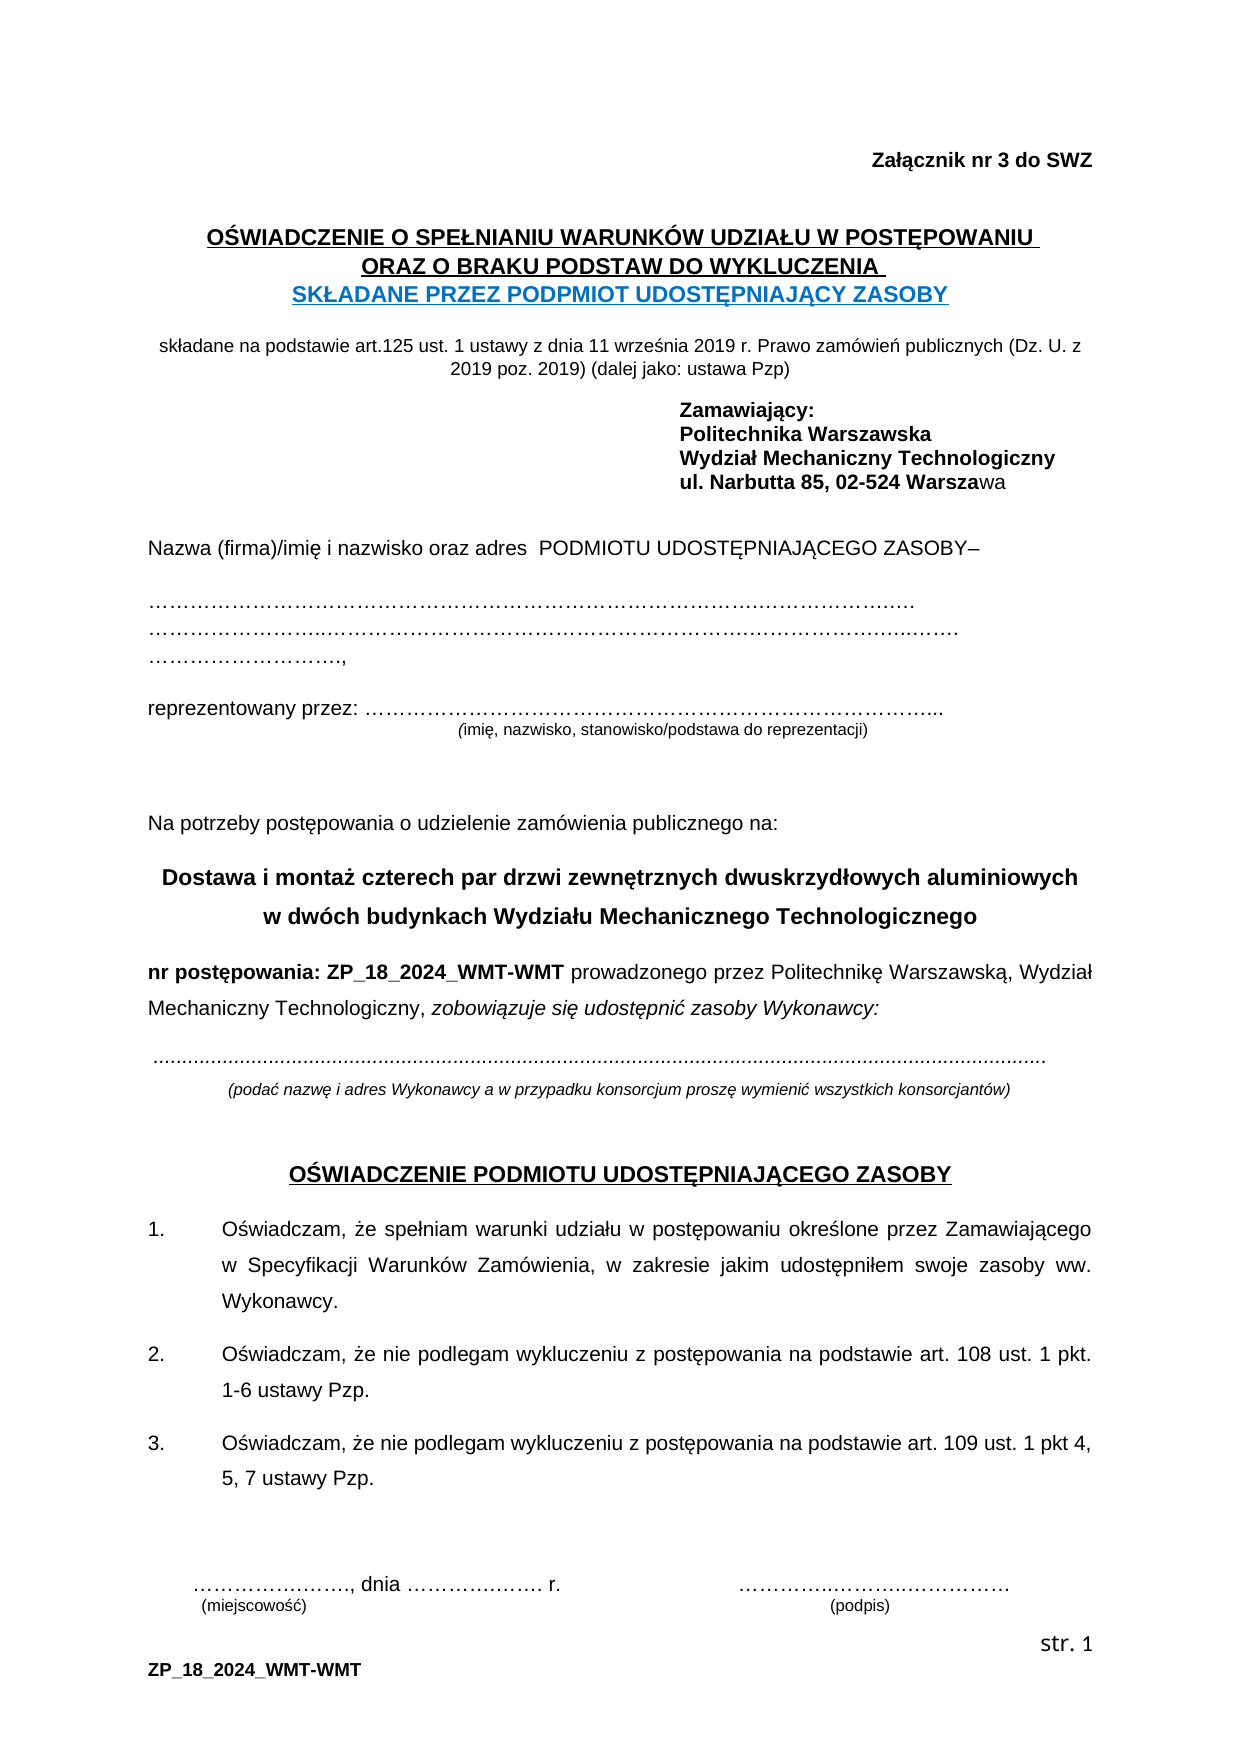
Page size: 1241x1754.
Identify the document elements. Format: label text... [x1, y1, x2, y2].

text Wydział Mechaniczny Technologiczny [148, 446, 1092, 469]
text ORAZ O BRAKU PODSTAW DO WYKLUCZENIA [148, 253, 1092, 279]
text reprezentowany przez: ………………………………………………………………………... [148, 696, 1092, 720]
text Nazwa (firma)/imię i nazwisko oraz adres PODMIOTU UDOSTĘPNIAJĄCEGO ZASOBY– [148, 536, 1092, 560]
text (imię, nazwisko, stanowisko/podstawa do reprezentacji) [384, 720, 1092, 739]
text (miejscowość) (podpis) [192, 1595, 1092, 1614]
text Załącznik nr 3 do SWZ [148, 148, 1092, 172]
text 3. Oświadczam, że nie podlegam wykluczeniu z postępowania na podstawie art. 109 ust. 1 pkt 4, 5, 7 ustawy Pzp. [148, 1430, 1092, 1490]
text ul. Narbutta 85, 02-524 Warszawa [664, 469, 1092, 493]
text OŚWIADCZENIE PODMIOTU UDOSTĘPNIAJĄCEGO ZASOBY [148, 1161, 1092, 1187]
text nr postępowania: ZP_18_2024_WMT-WMT prowadzonego przez Politechnikę Warszawską, Wydział Mechaniczny Technologiczny, zobowiązuje się udostępnić zasoby Wykonawcy: [148, 959, 1092, 1019]
text ........................................................................................................................................................... [148, 1044, 1092, 1068]
text (podać nazwę i adres Wykonawcy a w przypadku konsorcjum proszę wymienić wszystkich konsorcjantów) [148, 1080, 1092, 1099]
text …………….……., dnia ………….……. r. …………..………..…………… [192, 1571, 1092, 1595]
text 1. Oświadczam, że spełniam warunki udziału w postępowaniu określone przez Zamawiającego w Specyfikacji Warunków Zamówienia, w zakresie jakim udostępniłem swoje zasoby ww. Wykonawcy. [148, 1217, 1092, 1313]
text 2. Oświadczam, że nie podlegam wykluczeniu z postępowania na podstawie art. 108 ust. 1 pkt. 1-6 ustawy Pzp. [148, 1342, 1092, 1402]
text Politechnika Warszawska [148, 422, 1092, 446]
text Na potrzeby postępowania o udzielenie zamówienia publicznego na: [148, 811, 1092, 835]
text …………………………………………………………………………….……………….….……………………..…………………………………………………….……………….…..…….………………………., [148, 588, 1092, 667]
text OŚWIADCZENIE O SPEŁNIANIU WARUNKÓW UDZIAŁU W POSTĘPOWANIU [148, 224, 1092, 251]
text składane na podstawie art.125 ust. 1 ustawy z dnia 11 września 2019 r. Prawo zamówień publicznych (Dz. U. z 2019 poz. 2019) (dalej jako: ustawa Pzp) [148, 334, 1092, 379]
text Zamawiający: [148, 398, 1092, 422]
text Dostawa i montaż czterech par drzwi zewnętrznych dwuskrzydłowych aluminiowych w dwóch budynkach Wydziału Mechanicznego Technologicznego [148, 864, 1092, 930]
text sKŁADANE PRZEZ PODPMIOT UDOSTĘPNIAJĄCY ZASOBY [148, 281, 1092, 307]
